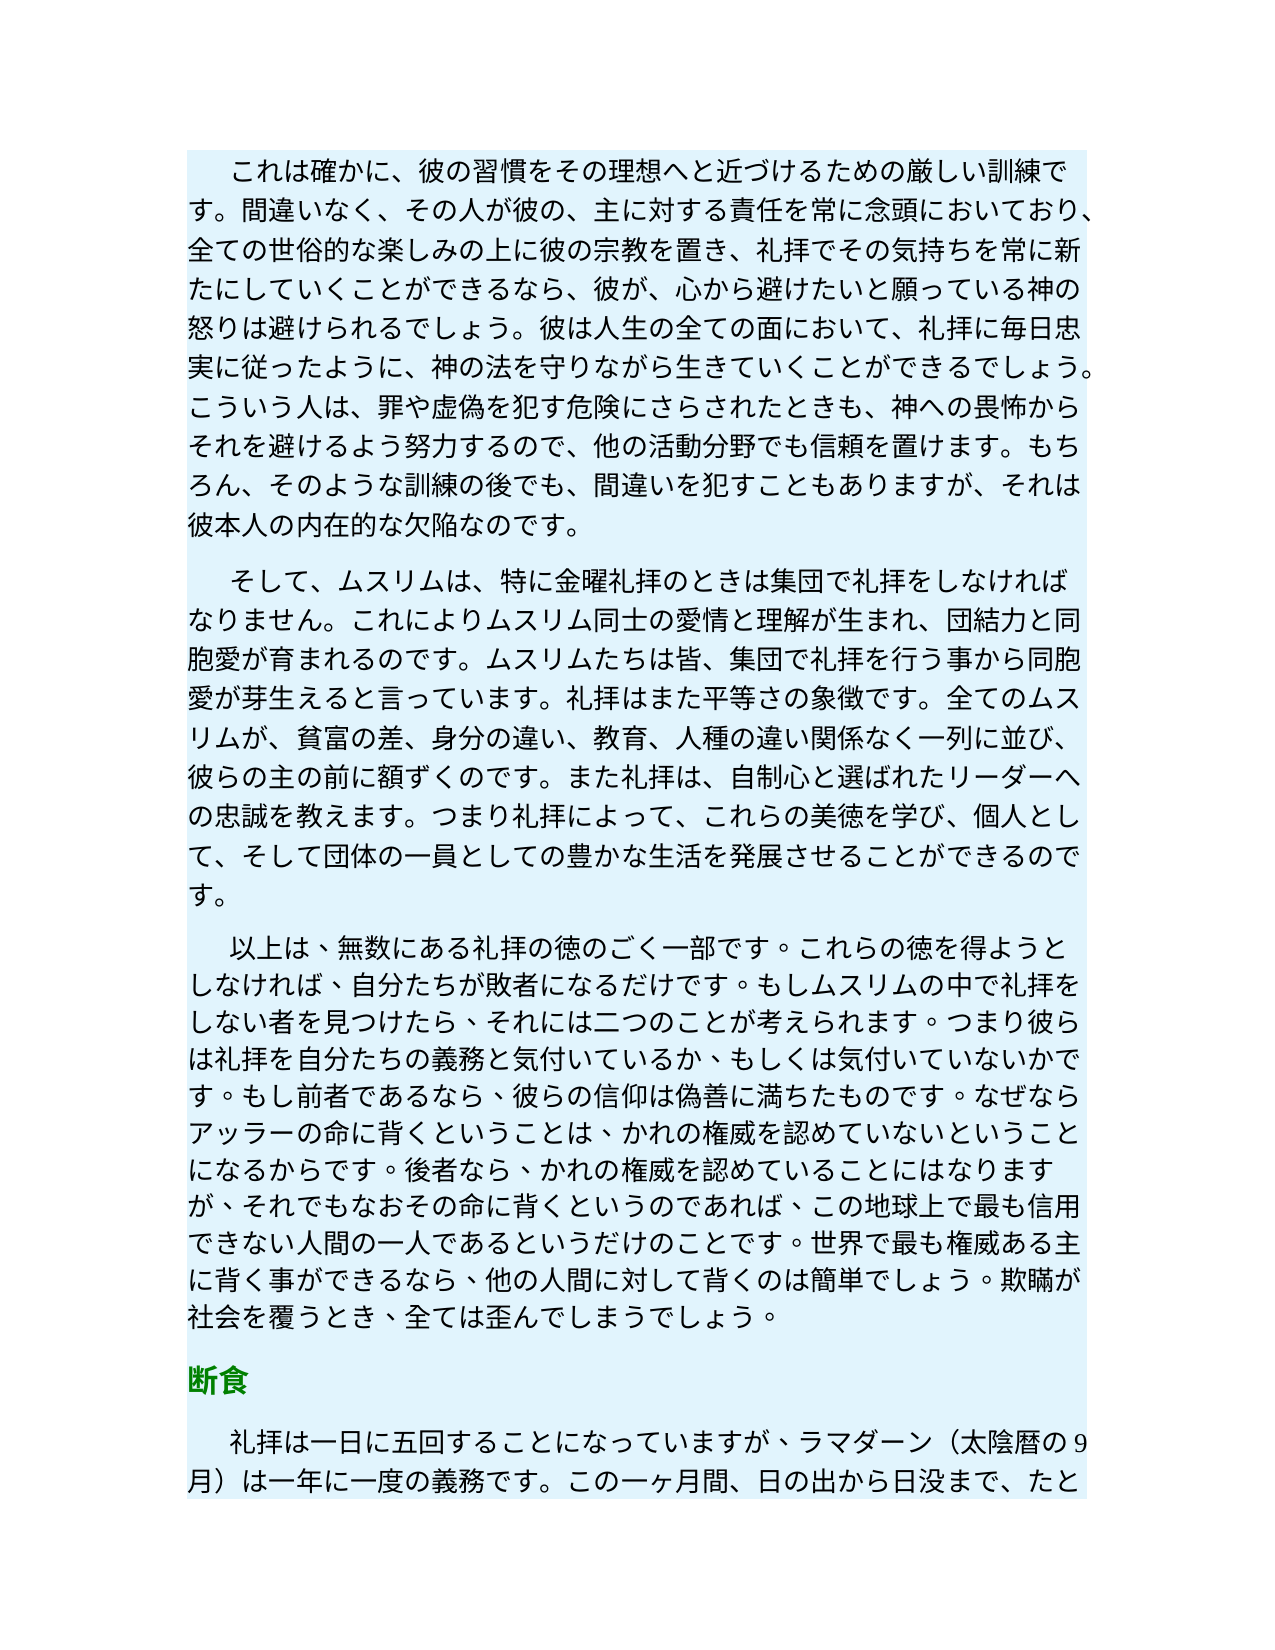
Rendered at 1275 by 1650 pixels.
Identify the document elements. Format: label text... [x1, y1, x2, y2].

text そして、ムスリムは、特に金曜礼拝のときは集団で礼拝をしなければなりません。これによりムスリム同士の愛情と理解が生まれ、団結力と同胞愛が育まれるのです。ムスリムたちは皆、集団で礼拝を行う事から同胞愛が芽生えると言っています。礼拝はまた平等さの象徴です。全てのムスリムが、貧富の差、身分の違い、教育、人種の違い関係なく一列に並び、彼らの主の前に額ずくのです。また礼拝は、自制心と選ばれたリーダーへの忠誠を教えます。つまり礼拝によって、これらの美徳を学び、個人として、そして団体の一員としての豊かな生活を発展させることができるのです。 [187, 559, 1087, 913]
subtitle 断食 [187, 1359, 1087, 1401]
text これは確かに、彼の習慣をその理想へと近づけるための厳しい訓練です。間違いなく、その人が彼の、主に対する責任を常に念頭においており、全ての世俗的な楽しみの上に彼の宗教を置き、礼拝でその気持ちを常に新たにしていくことができるなら、彼が、心から避けたいと願っている神の怒りは避けられるでしょう。彼は人生の全ての面において、礼拝に毎日忠実に従ったように、神の法を守りながら生きていくことができるでしょう。こういう人は、罪や虚偽を犯す危険にさらされたときも、神への畏怖からそれを避けるよう努力するので、他の活動分野でも信頼を置けます。もちろん、そのような訓練の後でも、間違いを犯すこともありますが、それは彼本人の内在的な欠陥なのです。 [187, 150, 1087, 543]
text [187, 1423, 1087, 1499]
text 以上は、無数にある礼拝の徳のごく一部です。これらの徳を得ようとしなければ、自分たちが敗者になるだけです。もしムスリムの中で礼拝をしない者を見つけたら、それには二つのことが考えられます。つまり彼らは礼拝を自分たちの義務と気付いているか、もしくは気付いていないかです。もし前者であるなら、彼らの信仰は偽善に満ちたものです。なぜならアッラーの命に背くということは、かれの権威を認めていないということになるからです。後者なら、かれの権威を認めていることにはなりますが、それでもなおその命に背くというのであれば、この地球上で最も信用できない人間の一人であるというだけのことです。世界で最も権威ある主に背く事ができるなら、他の人間に対して背くのは簡単でしょう。欺瞞が社会を覆うとき、全ては歪んでしまうでしょう。 [187, 930, 1087, 1335]
